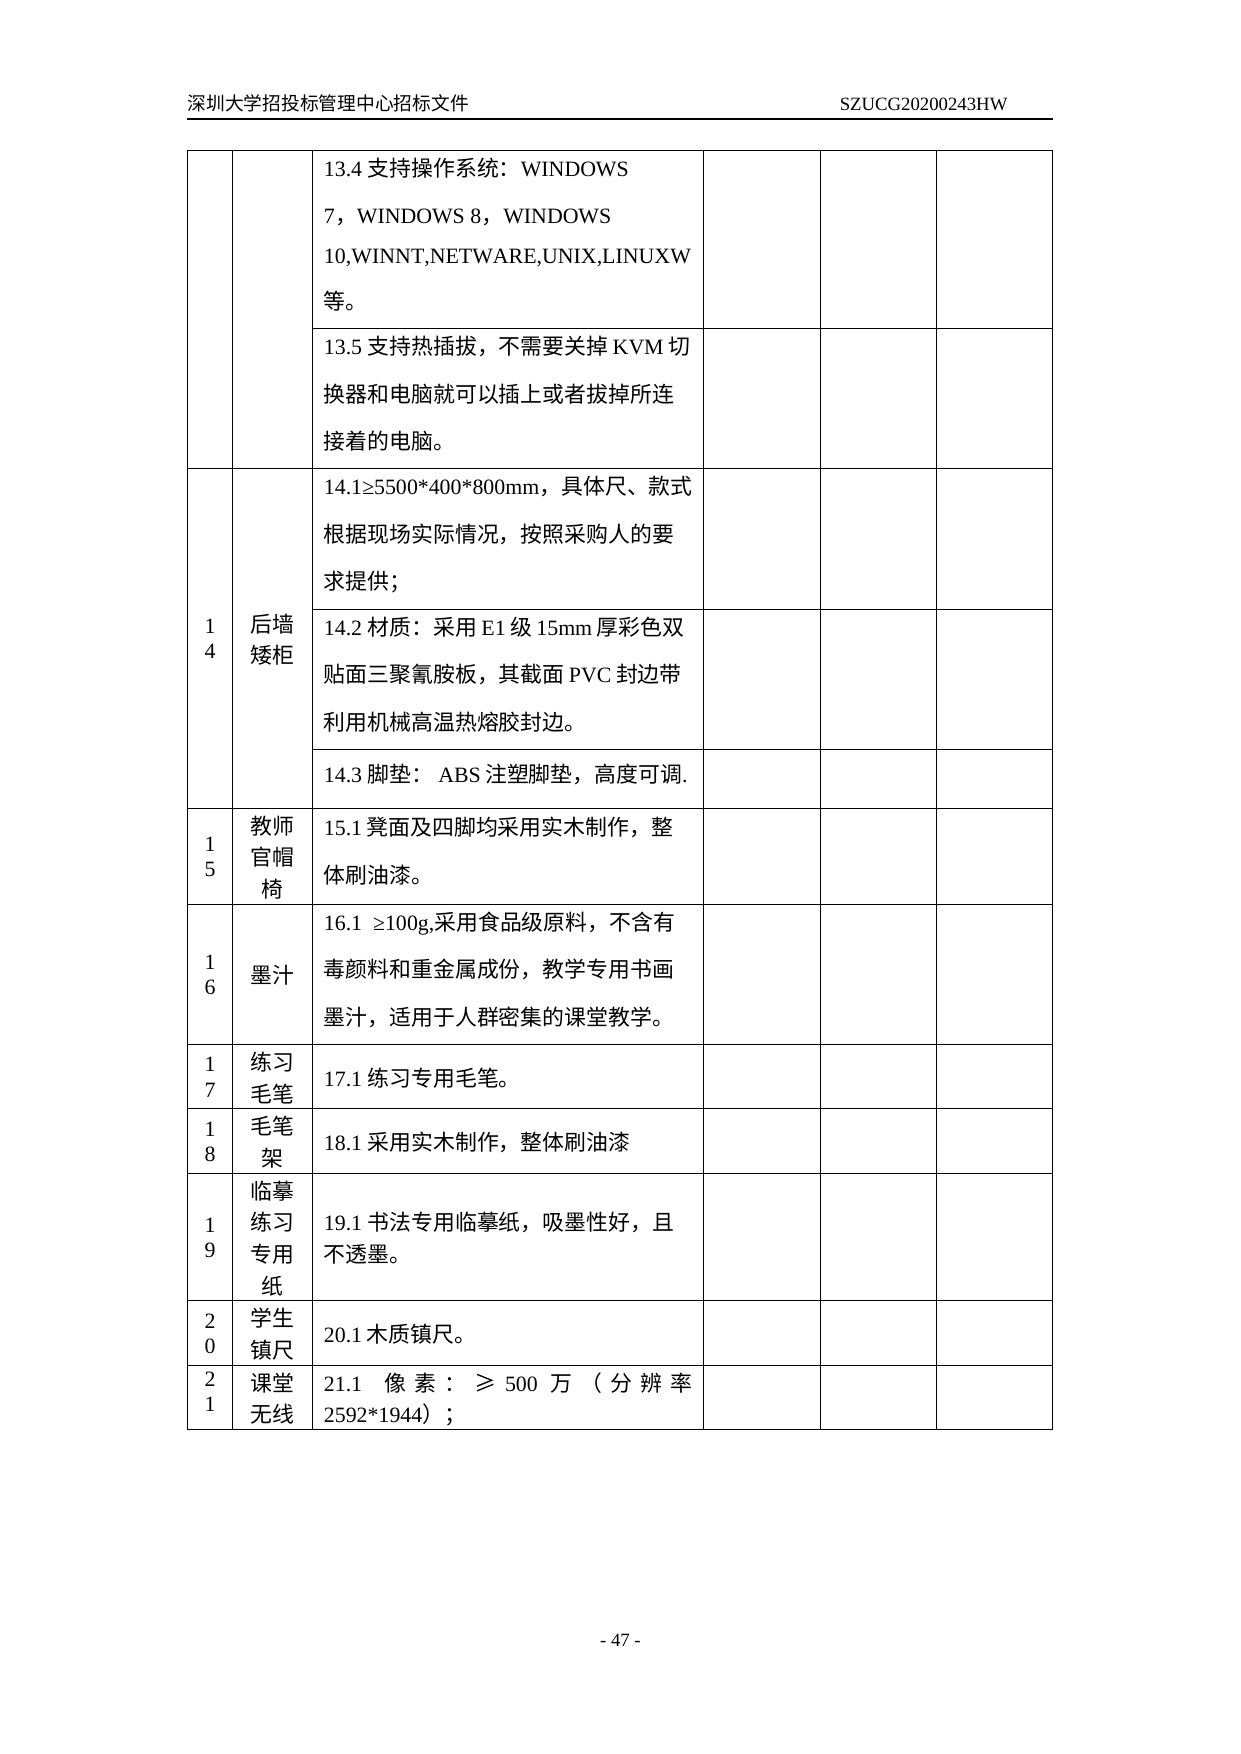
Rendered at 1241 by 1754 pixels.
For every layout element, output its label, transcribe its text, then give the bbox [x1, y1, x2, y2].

table_cell [937, 905, 1052, 1044]
table_cell [704, 905, 820, 1044]
table_cell [937, 750, 1052, 808]
table_cell [821, 750, 936, 808]
table_cell 18 [188, 1109, 232, 1173]
table_cell [937, 151, 1052, 328]
table_cell 教师官帽椅 [233, 809, 312, 904]
table_cell 13.5 支持热插拔，不需要关掉KVM切换器和电脑就可以插上或者拔掉所连接着的电脑。 [313, 329, 703, 468]
table_cell [704, 610, 820, 749]
table_cell [821, 809, 936, 904]
table_cell 后墙矮柜 [233, 469, 312, 808]
table_cell [704, 1301, 820, 1365]
table_cell 15.1凳面及四脚均采用实木制作，整体刷油漆。 [313, 809, 703, 904]
table_cell [821, 1301, 936, 1365]
table_cell 临摹练习专用纸 [233, 1174, 312, 1300]
table_cell [704, 1109, 820, 1173]
table_cell [704, 750, 820, 808]
table_cell [821, 1045, 936, 1108]
table_cell [821, 610, 936, 749]
table_cell 墨汁 [233, 905, 312, 1044]
table_cell 17 [188, 1045, 232, 1108]
table_cell [937, 329, 1052, 468]
table_cell 16 [188, 905, 232, 1044]
table_cell 15 [188, 809, 232, 904]
table_cell 练习毛笔 [233, 1045, 312, 1108]
table_cell 21 [188, 1366, 232, 1429]
table_cell 14 [188, 469, 232, 808]
table_cell 19.1 书法专用临摹纸，吸墨性好，且不透墨。 [313, 1174, 703, 1300]
table_cell [821, 1174, 936, 1300]
table_cell [937, 1109, 1052, 1173]
table_cell [937, 610, 1052, 749]
table_cell 14.2 材质：采用E1级15mm厚彩色双贴面三聚氰胺板，其截面PVC封边带利用机械高温热熔胶封边。 [313, 610, 703, 749]
table_cell [821, 1366, 936, 1429]
table_cell [704, 151, 820, 328]
table_cell 13.4 支持操作系统：WINDOWS 7，WINDOWS 8，WINDOWS 10,WINNT,NETWARE,UNIX,LINUXW等。 [313, 151, 703, 328]
table_cell 21.1 像素：≥500万（分辨率2592*1944）； [313, 1366, 703, 1429]
table_cell 20.1木质镇尺。 [313, 1301, 703, 1365]
table_cell 14.3 脚垫： ABS注塑脚垫，高度可调. [313, 750, 703, 808]
table_cell [937, 1045, 1052, 1108]
table_cell [937, 1301, 1052, 1365]
table_cell [704, 1174, 820, 1300]
table_cell [704, 1045, 820, 1108]
table_cell [821, 1109, 936, 1173]
table_cell 20 [188, 1301, 232, 1365]
table_cell 课堂无线互动终端 [233, 1366, 312, 1429]
table_cell 17.1 练习专用毛笔。 [313, 1045, 703, 1108]
table_cell [704, 1366, 820, 1429]
table_cell 19 [188, 1174, 232, 1300]
table_cell 18.1 采用实木制作，整体刷油漆 [313, 1109, 703, 1173]
table_cell [821, 905, 936, 1044]
table_cell [704, 329, 820, 468]
table_cell 16.1 ≥100g,采用食品级原料，不含有毒颜料和重金属成份，教学专用书画墨汁，适用于人群密集的课堂教学。 [313, 905, 703, 1044]
table_cell 学生镇尺 [233, 1301, 312, 1365]
table_cell [821, 469, 936, 608]
table_cell 毛笔架 [233, 1109, 312, 1173]
table_cell [937, 469, 1052, 608]
table_cell [821, 151, 936, 328]
table_cell [937, 1366, 1052, 1429]
table_cell [937, 809, 1052, 904]
table_cell 14.1≥5500*400*800mm，具体尺、款式根据现场实际情况，按照采购人的要求提供； [313, 469, 703, 608]
table_cell [937, 1174, 1052, 1300]
table_cell [704, 809, 820, 904]
table_cell [821, 329, 936, 468]
table_cell [704, 469, 820, 608]
